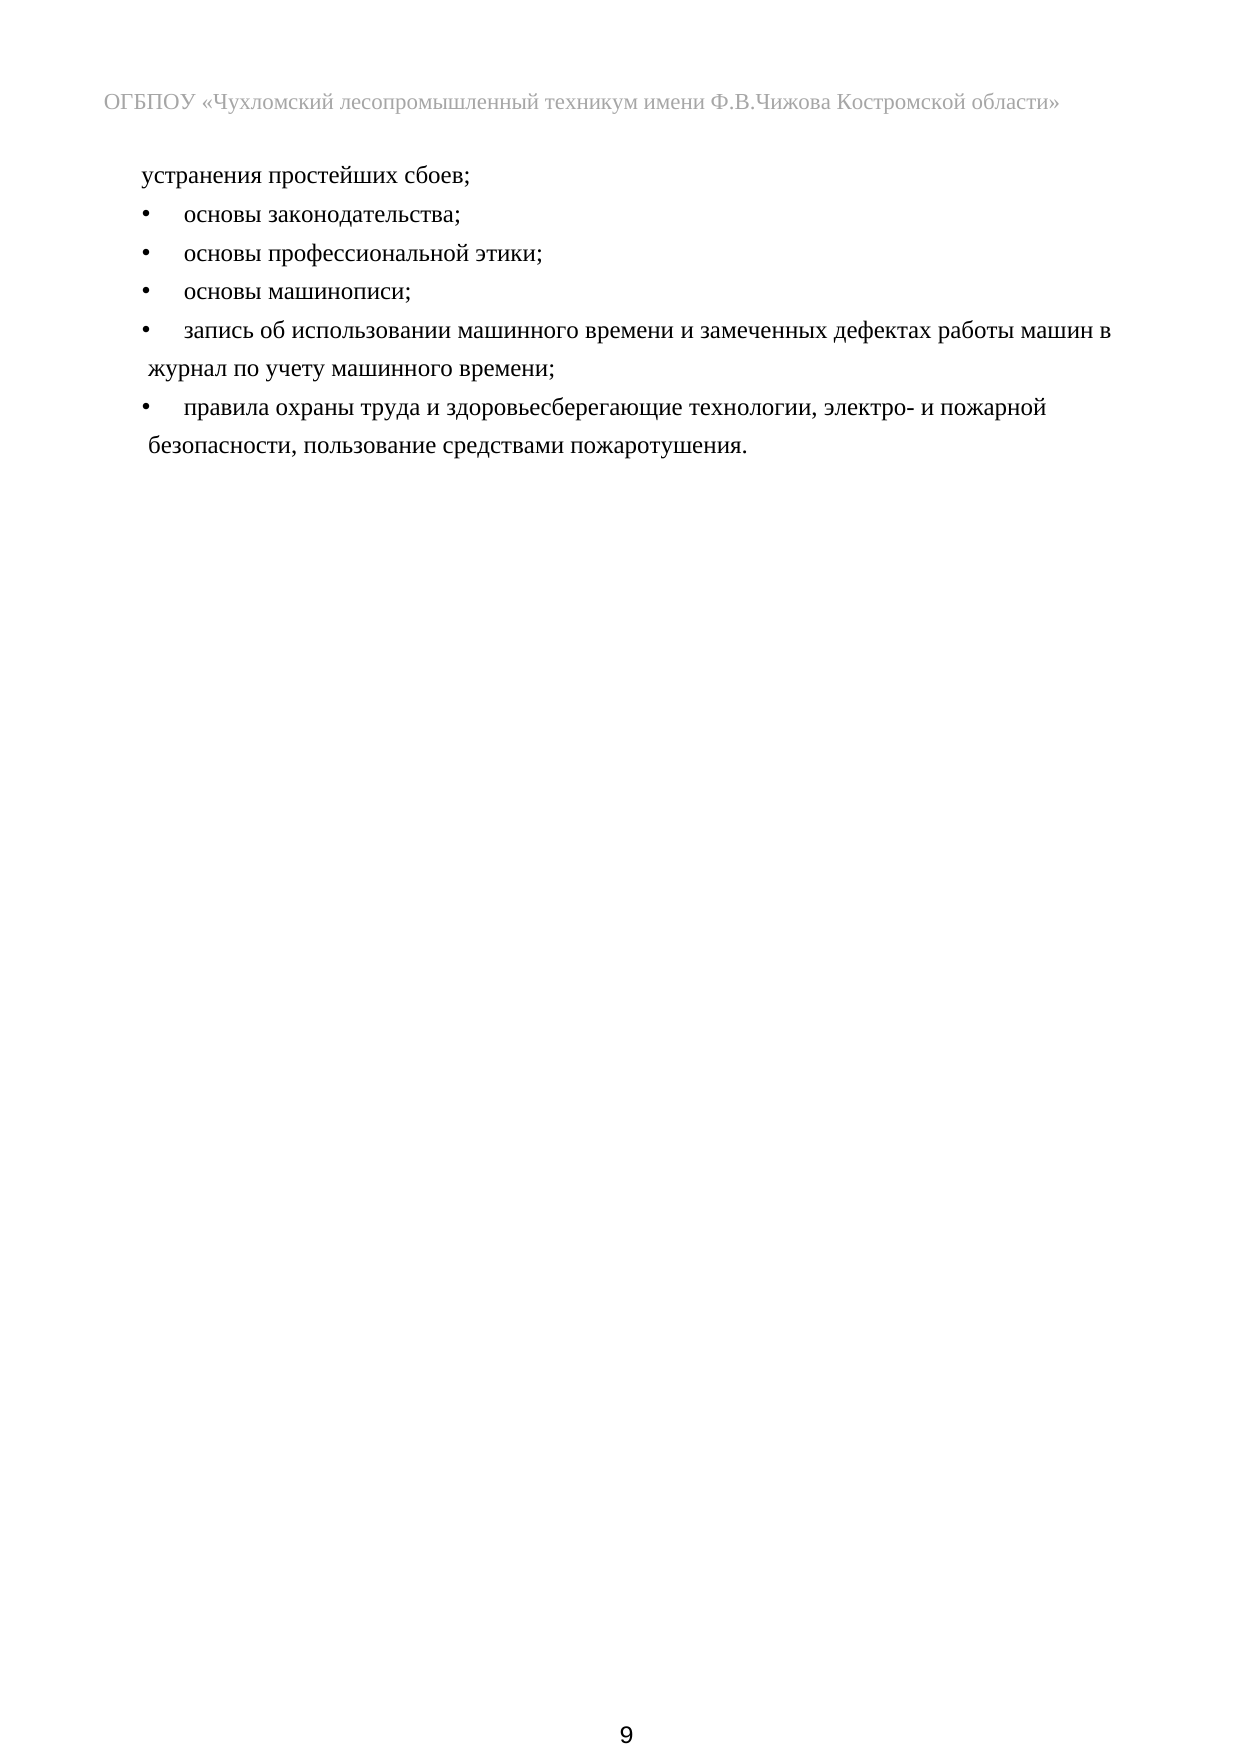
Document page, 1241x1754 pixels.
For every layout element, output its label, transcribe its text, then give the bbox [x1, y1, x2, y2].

list основы профессиональной этики; [141, 230, 1152, 269]
text ОГБПОУ «Чухломский лесопромышленный техникум имени Ф.В.Чижова Костромской области» [103, 88, 1149, 114]
list основы законодательства; [141, 192, 1152, 230]
list запись об использовании машинного времени и замеченных дефектах работы машин в журнал по учету машинного времени; [141, 307, 1152, 384]
text устранения простейших сбоев; [141, 153, 1152, 192]
list правила охраны труда и здоровьесберегающие технологии, электро- и пожарной безопасности, пользование средствами пожаротушения. [141, 384, 1152, 461]
list основы машинописи; [141, 269, 1152, 307]
